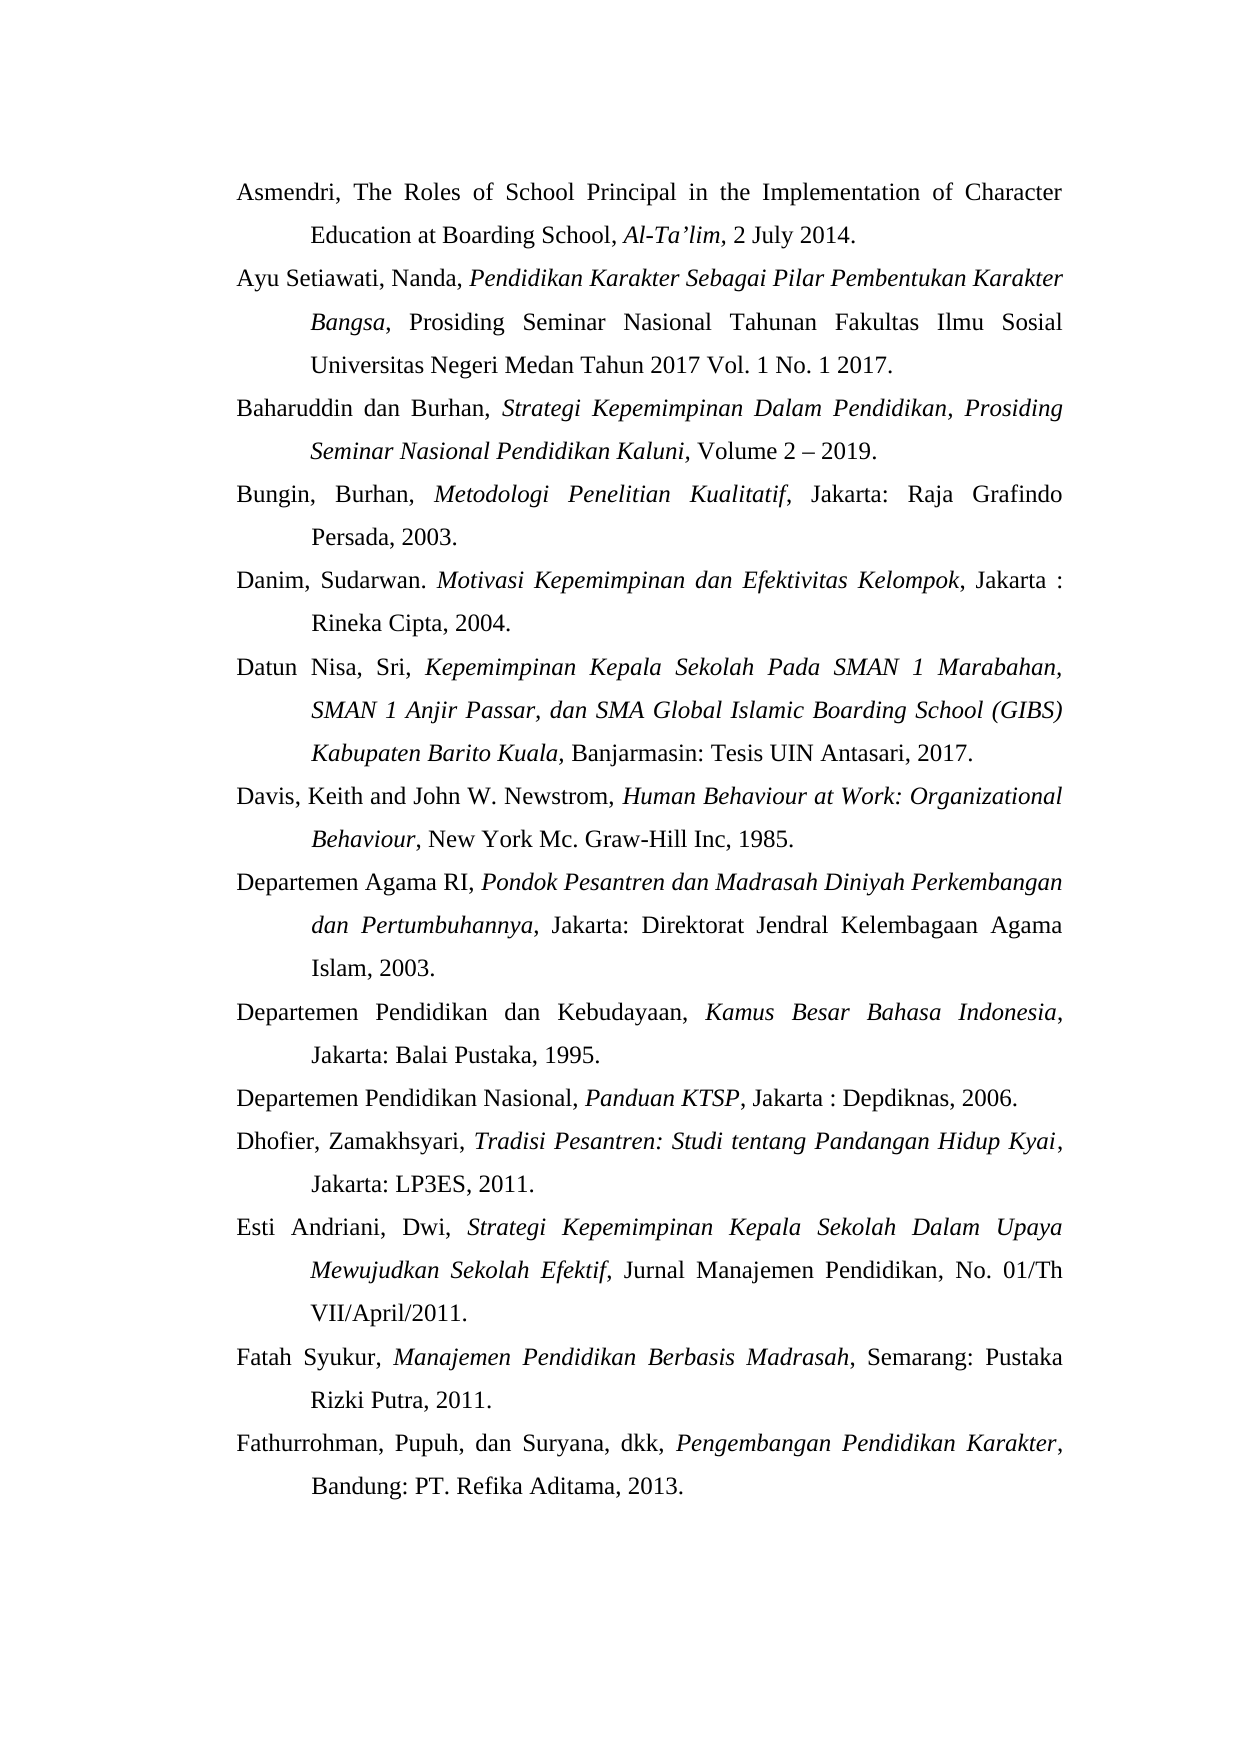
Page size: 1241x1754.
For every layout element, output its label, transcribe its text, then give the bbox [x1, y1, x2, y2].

text Ayu Setiawati, Nanda, Pendidikan Karakter Sebagai Pilar Pembentukan Karakter Bangsa, Prosiding Seminar Nasional Tahunan Fakultas Ilmu Sosial Universitas Negeri Medan Tahun 2017 Vol. 1 No. 1 2017. [236, 263, 1063, 378]
text Asmendri, The Roles of School Principal in the Implementation of Character Education at Boarding School, Al-Ta’lim, 2 July 2014. [236, 177, 1063, 249]
text Datun Nisa, Sri, Kepemimpinan Kepala Sekolah Pada SMAN 1 Marabahan, SMAN 1 Anjir Passar, dan SMA Global Islamic Boarding School (GIBS) Kabupaten Barito Kuala, Banjarmasin: Tesis UIN Antasari, 2017. [236, 652, 1063, 767]
text Fatah Syukur, Manajemen Pendidikan Berbasis Madrasah, Semarang: Pustaka Rizki Putra, 2011. [236, 1342, 1063, 1413]
text Fathurrohman, Pupuh, dan Suryana, dkk, Pengembangan Pendidikan Karakter, Bandung: PT. Refika Aditama, 2013. [236, 1428, 1063, 1500]
text Baharuddin dan Burhan, Strategi Kepemimpinan Dalam Pendidikan, Prosiding Seminar Nasional Pendidikan Kaluni, Volume 2 – 2019. [236, 393, 1063, 465]
text Dhofier, Zamakhsyari, Tradisi Pesantren: Studi tentang Pandangan Hidup Kyai, Jakarta: LP3ES, 2011. [236, 1126, 1063, 1198]
text Departemen Pendidikan Nasional, Panduan KTSP, Jakarta : Depdiknas, 2006. [236, 1083, 1063, 1112]
text Davis, Keith and John W. Newstrom, Human Behaviour at Work: Organizational Behaviour, New York Mc. Graw-Hill Inc, 1985. [236, 781, 1063, 853]
text Departemen Pendidikan dan Kebudayaan, Kamus Besar Bahasa Indonesia, Jakarta: Balai Pustaka, 1995. [236, 997, 1063, 1068]
text Esti Andriani, Dwi, Strategi Kepemimpinan Kepala Sekolah Dalam Upaya Mewujudkan Sekolah Efektif, Jurnal Manajemen Pendidikan, No. 01/Th VII/April/2011. [236, 1212, 1063, 1327]
text Bungin, Burhan, Metodologi Penelitian Kualitatif, Jakarta: Raja Grafindo Persada, 2003. [236, 479, 1063, 551]
text Departemen Agama RI, Pondok Pesantren dan Madrasah Diniyah Perkembangan dan Pertumbuhannya, Jakarta: Direktorat Jendral Kelembagaan Agama Islam, 2003. [236, 867, 1063, 982]
text Danim, Sudarwan. Motivasi Kepemimpinan dan Efektivitas Kelompok, Jakarta : Rineka Cipta, 2004. [236, 565, 1063, 637]
